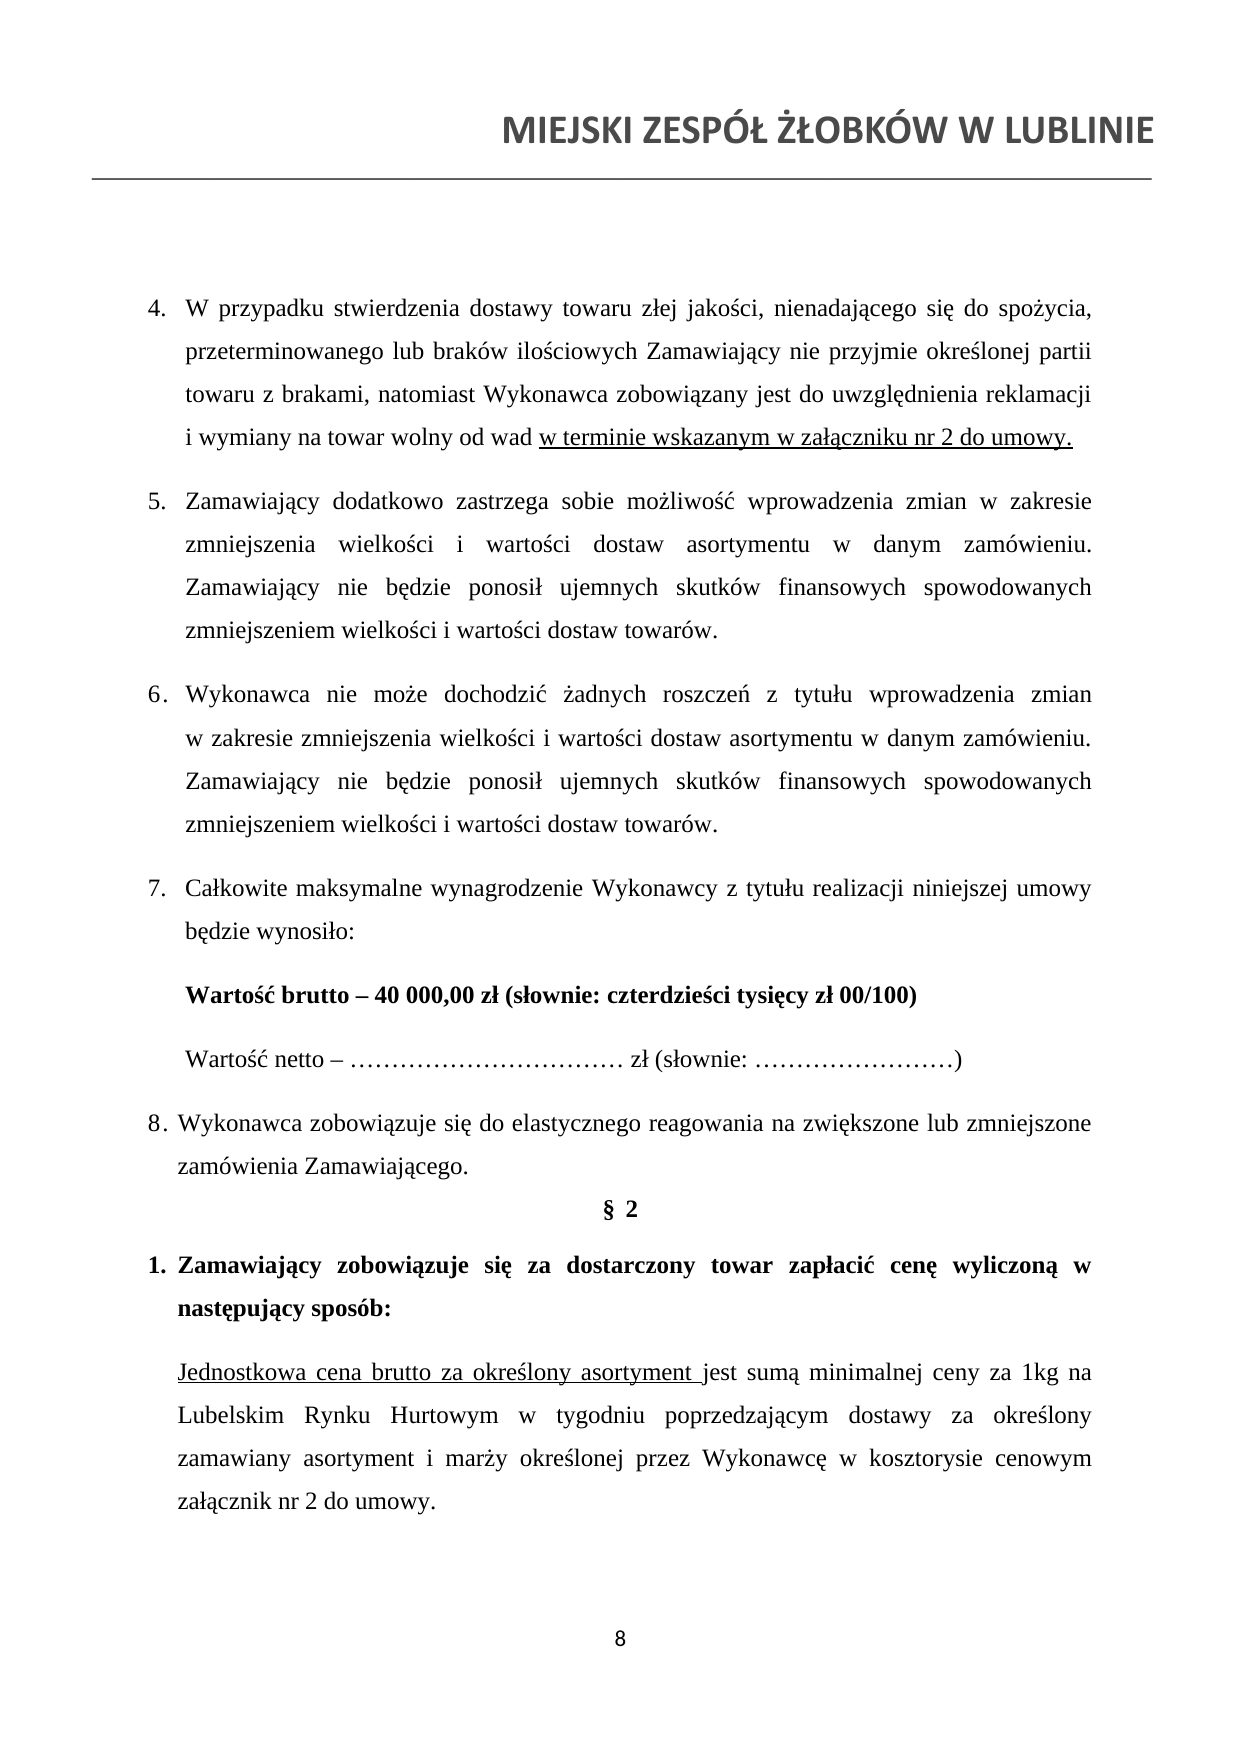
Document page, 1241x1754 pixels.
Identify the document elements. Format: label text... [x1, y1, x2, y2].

picture [3, 0, 1239, 203]
list Wykonawca zobowiązuje się do elastycznego reagowania na zwiększone lub zmniejszone zamówienia Zamawiającego. [148, 1108, 1093, 1180]
text Wartość brutto – 40 000,00 zł (słownie: czterdzieści tysięcy zł 00/100) [185, 980, 1093, 1009]
list Całkowite maksymalne wynagrodzenie Wykonawcy z tytułu realizacji niniejszej umowy będzie wynosiło: [148, 873, 1093, 945]
list Wykonawca nie może dochodzić żadnych roszczeń z tytułu wprowadzenia zmian w zakresie zmniejszenia wielkości i wartości dostaw asortymentu w danym zamówieniu. Zamawiający nie będzie ponosił ujemnych skutków finansowych spowodowanych zmniejszeniem wielkości i wartości dostaw towarów. [148, 679, 1093, 838]
text § 2 [148, 1194, 1093, 1223]
list Zamawiający zobowiązuje się za dostarczony towar zapłacić cenę wyliczoną w następujący sposób: [148, 1250, 1093, 1322]
list Zamawiający dodatkowo zastrzega sobie możliwość wprowadzenia zmian w zakresie zmniejszenia wielkości i wartości dostaw asortymentu w danym zamówieniu. Zamawiający nie będzie ponosił ujemnych skutków finansowych spowodowanych zmniejszeniem wielkości i wartości dostaw towarów. [148, 486, 1093, 644]
text Wartość netto – …………………………… zł (słownie: ……………………) [185, 1044, 1093, 1073]
text Jednostkowa cena brutto za określony asortyment jest sumą minimalnej ceny za 1kg na Lubelskim Rynku Hurtowym w tygodniu poprzedzającym dostawy za określony zamawiany asortyment i marży określonej przez Wykonawcę w kosztorysie cenowym załącznik nr 2 do umowy. [177, 1357, 1093, 1515]
list W przypadku stwierdzenia dostawy towaru złej jakości, nienadającego się do spożycia, przeterminowanego lub braków ilościowych Zamawiający nie przyjmie określonej partii towaru z brakami, natomiast Wykonawca zobowiązany jest do uwzględnienia reklamacji i wymiany na towar wolny od wad w terminie wskazanym w załączniku nr 2 do umowy. [148, 293, 1093, 451]
